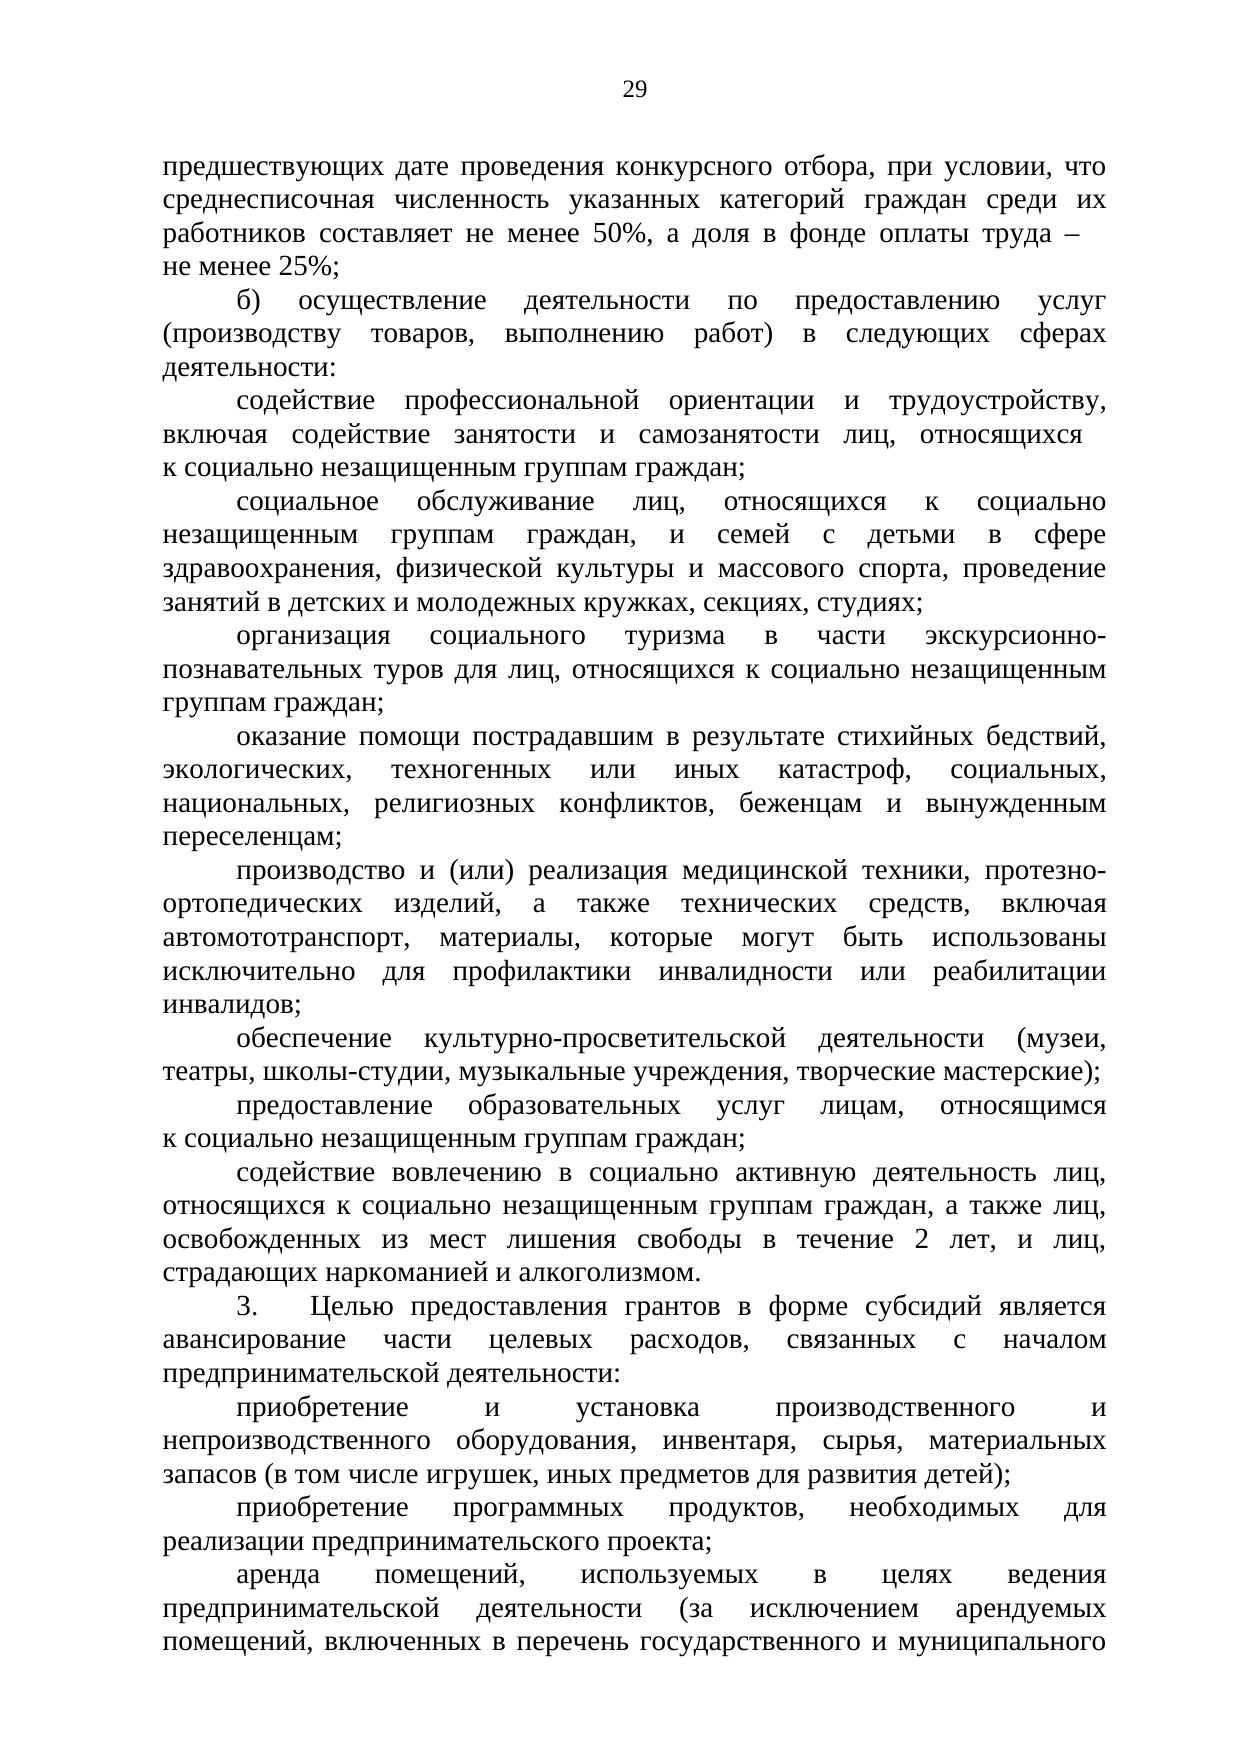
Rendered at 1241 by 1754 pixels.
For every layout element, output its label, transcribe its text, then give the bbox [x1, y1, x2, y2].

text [162, 1556, 1107, 1657]
text социальное обслуживание лиц, относящихся к социально незащищенным группам граждан, и семей с детьми в сфере здравоохранения, физической культуры и массового спорта, проведение занятий в детских и молодежных кружках, секциях, студиях; [162, 483, 1107, 617]
list приобретение и установка производственного и непроизводственного оборудования, инвентаря, сырья, материальных запасов (в том числе игрушек, иных предметов для развития детей); [162, 1389, 1107, 1489]
text обеспечение культурно-просветительской деятельности (музеи, театры, школы-студии, музыкальные учреждения, творческие мастерские); [162, 1020, 1107, 1087]
text б) осуществление деятельности по предоставлению услуг (производству товаров, выполнению работ) в следующих сферах деятельности: [162, 282, 1107, 382]
list приобретение программных продуктов, необходимых для реализации предпринимательского проекта; [162, 1489, 1107, 1556]
text содействие вовлечению в социально активную деятельность лиц, относящихся к социально незащищенным группам граждан, а также лиц, освобожденных из мест лишения свободы в течение 2 лет, и лиц, страдающих наркоманией и алкоголизмом. [162, 1154, 1107, 1288]
text оказание помощи пострадавшим в результате стихийных бедствий, экологических, техногенных или иных катастроф, социальных, национальных, религиозных конфликтов, беженцам и вынужденным переселенцам; [162, 718, 1107, 852]
list Целью предоставления грантов в форме субсидий является авансирование части целевых расходов, связанных с началом предпринимательской деятельности: [162, 1288, 1107, 1389]
text предоставление образовательных услуг лицам, относящимся к социально незащищенным группам граждан; [162, 1087, 1107, 1154]
text организация социального туризма в части экскурсионно-познавательных туров для лиц, относящихся к социально незащищенным группам граждан; [162, 617, 1107, 718]
text производство и (или) реализация медицинской техники, протезно-ортопедических изделий, а также технических средств, включая автомототранспорт, материалы, которые могут быть использованы исключительно для профилактики инвалидности или реабилитации инвалидов; [162, 852, 1107, 1020]
text содействие профессиональной ориентации и трудоустройству, включая содействие занятости и самозанятости лиц, относящихся к социально незащищенным группам граждан; [162, 382, 1107, 483]
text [162, 148, 1107, 282]
